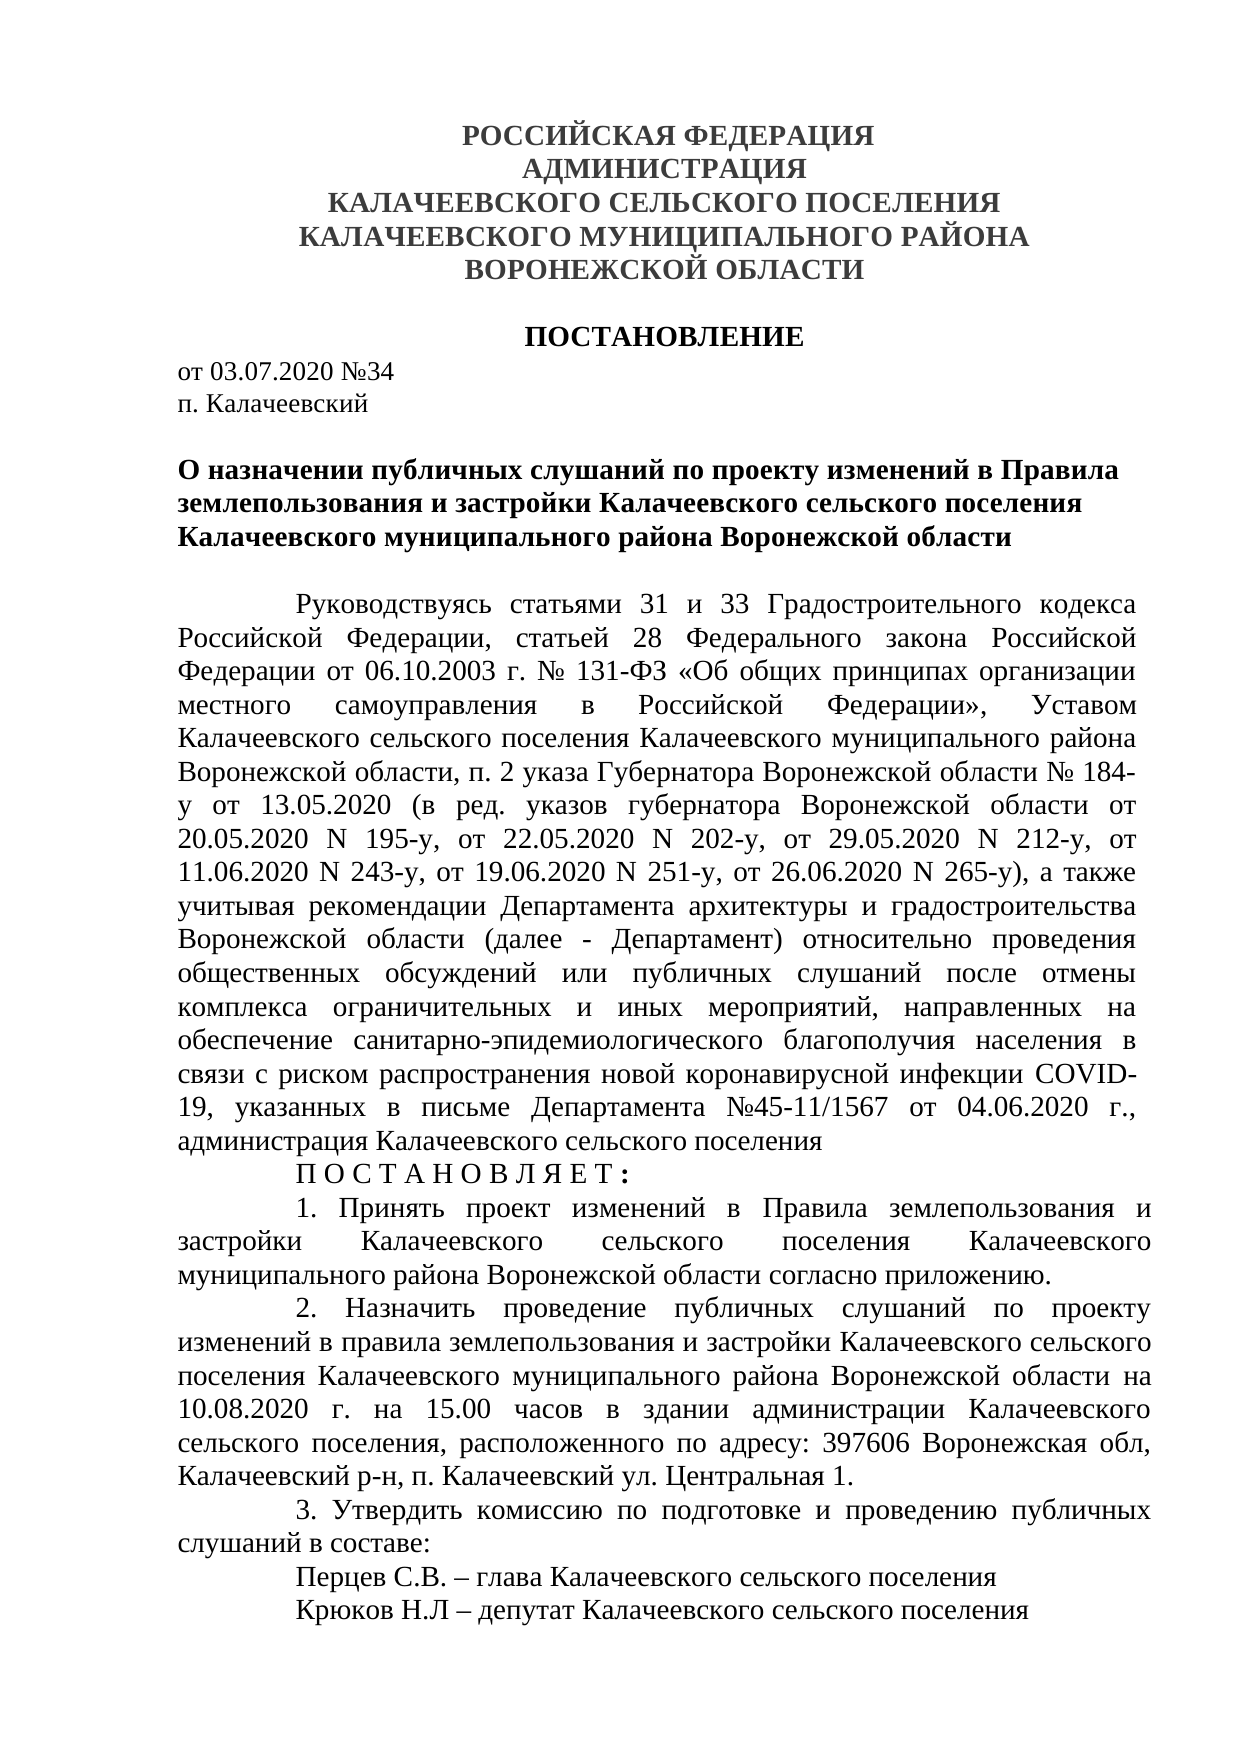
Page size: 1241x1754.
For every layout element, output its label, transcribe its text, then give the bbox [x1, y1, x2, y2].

text 3. Утвердить комиссию по подготовке и проведению публичных слушаний в составе: [177, 1492, 1152, 1559]
text Руководствуясь статьями 31 и 33 Градостроительного кодекса Российской Федерации, статьей 28 Федерального закона Российской Федерации от 06.10.2003 г. № 131-ФЗ «Об общих принципах организации местного самоуправления в Российской Федерации», Уставом Калачеевского сельского поселения Калачеевского муниципального района Воронежской области, п. 2 указа Губернатора Воронежской области № 184-у от 13.05.2020 (в ред. указов губернатора Воронежской области от 20.05.2020 N 195-у, от 22.05.2020 N 202-у, от 29.05.2020 N 212-у, от 11.06.2020 N 243-у, от 19.06.2020 N 251-у, от 26.06.2020 N 265-у), а также учитывая рекомендации Департамента архитектуры и градостроительства Воронежской области (далее - Департамент) относительно проведения общественных обсуждений или публичных слушаний после отмены комплекса ограничительных и иных мероприятий, направленных на обеспечение санитарно-эпидемиологического благополучия населения в связи с риском распространения новой коронавирусной инфекции COVID-19, указанных в письме Департамента №45-11/1567 от 04.06.2020 г., администрация Калачеевского сельского поселения [177, 586, 1137, 1156]
text ПОСТАНОВЛЕНИЕ [177, 319, 1152, 353]
text КАЛАЧЕЕВСКОГО МУНИЦИПАЛЬНОГО РАЙОНА [177, 219, 1152, 252]
text землепользования и застройки Калачеевского сельского поселения [177, 486, 1152, 519]
text П О С Т А Н О В Л Я Е Т : [177, 1156, 1152, 1190]
text 2. Назначить проведение публичных слушаний по проекту изменений в правила землепользования и застройки Калачеевского сельского поселения Калачеевского муниципального района Воронежской области на 10.08.2020 г. на 15.00 часов в здании администрации Калачеевского сельского поселения, расположенного по адресу: 397606 Воронежская обл, Калачеевский р-н, п. Калачеевский ул. Центральная 1. [177, 1291, 1152, 1492]
text Калачеевского муниципального района Воронежской области [177, 519, 1152, 553]
text п. Калачеевский [177, 386, 1152, 452]
text Перцев С.В. – глава Калачеевского сельского поселения [177, 1559, 1152, 1592]
text АДМИНИСТРАЦИЯ [177, 152, 1152, 185]
text ВОРОНЕЖСКОЙ ОБЛАСТИ [177, 252, 1152, 286]
text 1. Принять проект изменений в Правила землепользования и застройки Калачеевского сельского поселения Калачеевского муниципального района Воронежской области согласно приложению. [177, 1190, 1152, 1291]
text РОССИЙСКАЯ ФЕДЕРАЦИЯ [177, 118, 1152, 152]
text О назначении публичных слушаний по проекту изменений в Правила [177, 452, 1152, 486]
text от 03.07.2020 №34 [177, 353, 1152, 386]
text Крюков Н.Л – депутат Калачеевского сельского поселения [177, 1592, 1152, 1626]
text КАЛАЧЕЕВСКОГО СЕЛЬСКОГО ПОСЕЛЕНИЯ [177, 185, 1152, 219]
